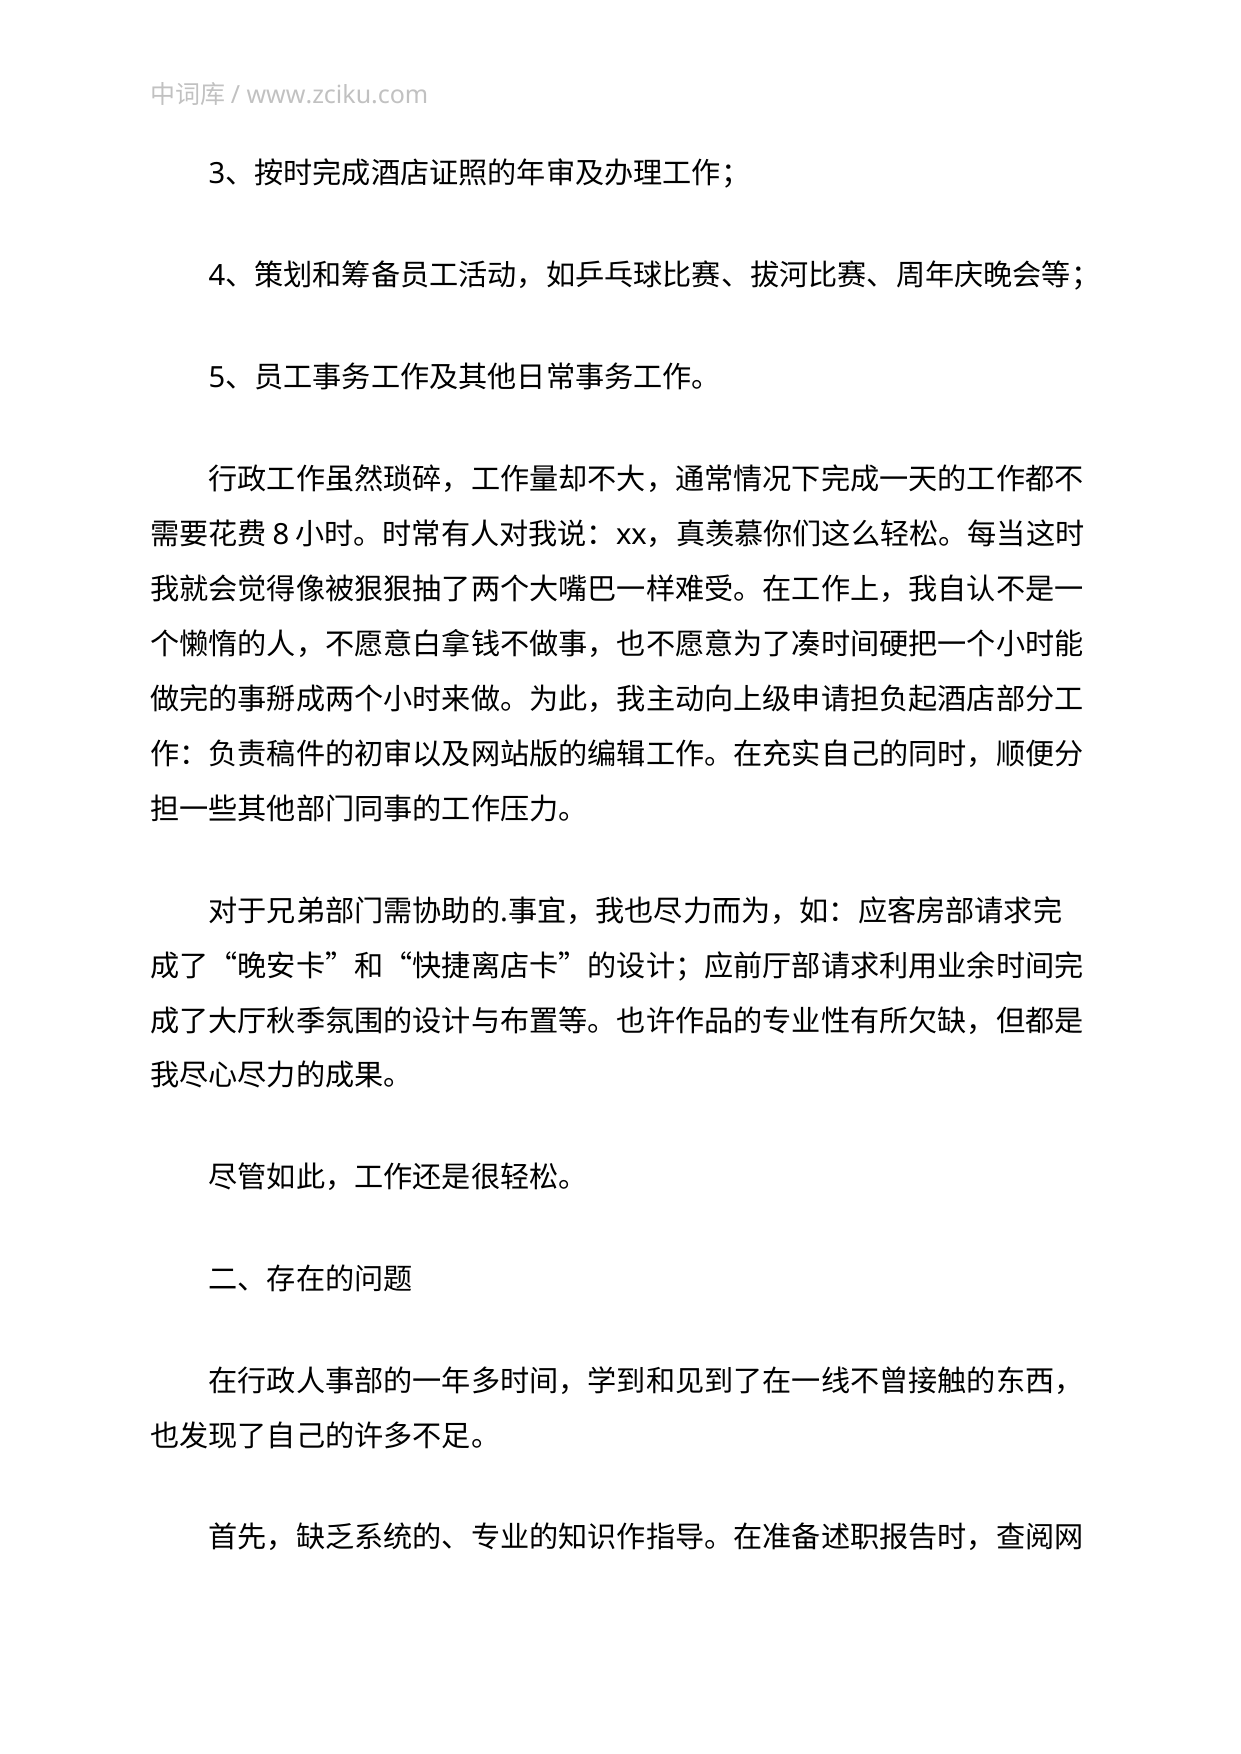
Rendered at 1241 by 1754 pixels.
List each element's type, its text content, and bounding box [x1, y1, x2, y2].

text 对于兄弟部门需协助的.事宜，我也尽力而为，如：应客房部请求完成了“晚安卡”和“快捷离店卡”的设计；应前厅部请求利用业余时间完成了大厅秋季氛围的设计与布置等。也许作品的专业性有所欠缺，但都是我尽心尽力的成果。 [150, 887, 1090, 1094]
text 在行政人事部的一年多时间，学到和见到了在一线不曾接触的东西，也发现了自己的许多不足。 [150, 1357, 1090, 1454]
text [150, 1514, 1090, 1556]
text 5、员工事务工作及其他日常事务工作。 [150, 354, 1090, 396]
text 行政工作虽然琐碎，工作量却不大，通常情况下完成一天的工作都不需要花费8小时。时常有人对我说：xx，真羡慕你们这么轻松。每当这时我就会觉得像被狠狠抽了两个大嘴巴一样难受。在工作上，我自认不是一个懒惰的人，不愿意白拿钱不做事，也不愿意为了凑时间硬把一个小时能做完的事掰成两个小时来做。为此，我主动向上级申请担负起酒店部分工作：负责稿件的初审以及网站版的编辑工作。在充实自己的同时，顺便分担一些其他部门同事的工作压力。 [150, 456, 1090, 828]
text 尽管如此，工作还是很轻松。 [150, 1154, 1090, 1196]
text 4、策划和筹备员工活动，如乒乓球比赛、拔河比赛、周年庆晚会等； [150, 252, 1090, 294]
text 3、按时完成酒店证照的年审及办理工作； [150, 150, 1090, 192]
text 二、存在的问题 [150, 1256, 1090, 1298]
